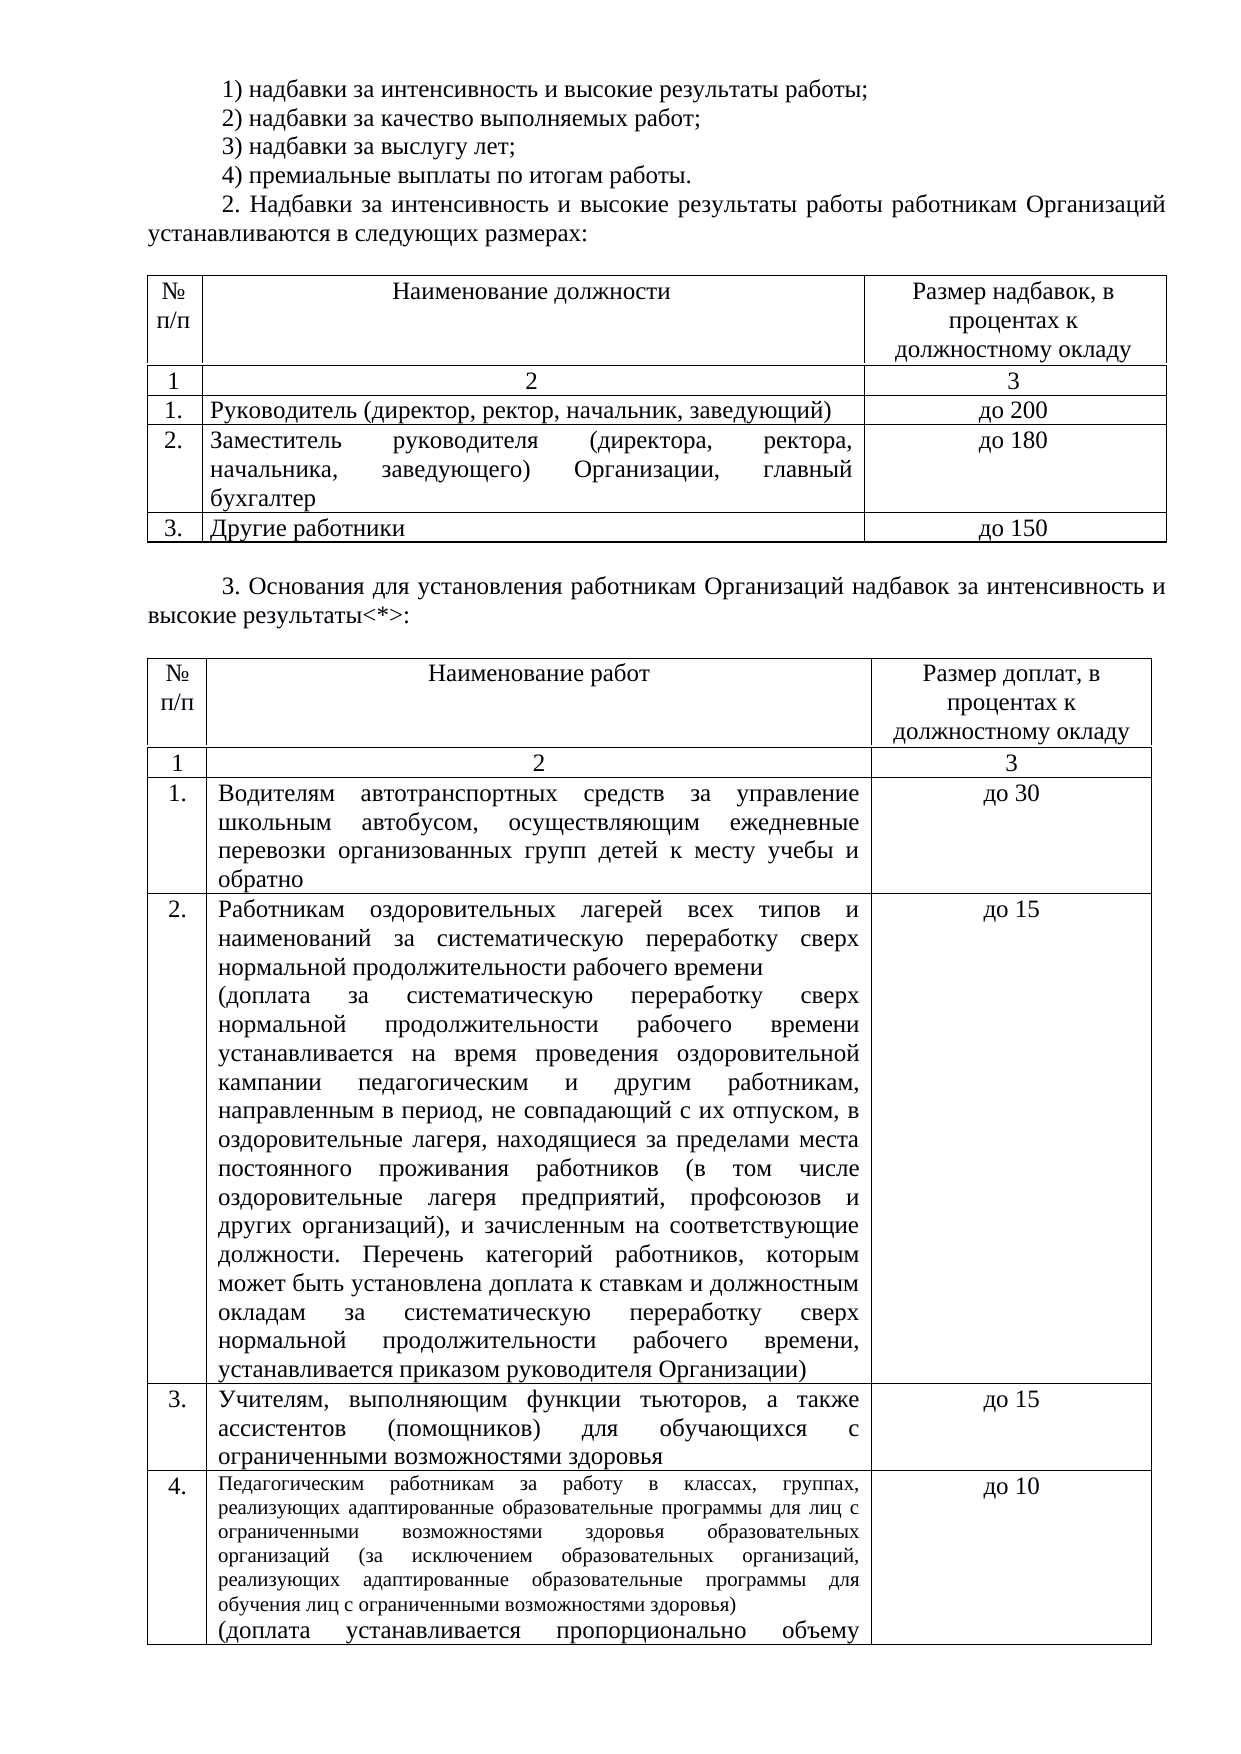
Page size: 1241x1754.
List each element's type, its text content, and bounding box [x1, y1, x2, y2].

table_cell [207, 1471, 871, 1644]
table_cell 1. [148, 778, 206, 893]
table_header 1 [148, 366, 202, 394]
table_header № п/п [148, 276, 202, 362]
table_header 2 [203, 366, 864, 394]
table_cell Другие работники [203, 513, 864, 541]
table_cell до 15 [872, 1384, 1151, 1470]
table_cell до 30 [872, 778, 1151, 893]
table_cell до 15 [872, 894, 1151, 1383]
text 4) премиальные выплаты по итогам работы. [148, 160, 1167, 189]
table_cell Руководитель (директор, ректор, начальник, заведующий) [203, 396, 864, 424]
table_cell 2. [148, 894, 206, 1383]
text 1) надбавки за интенсивность и высокие результаты работы; [148, 74, 1167, 103]
table_cell до 180 [865, 425, 1166, 512]
table_header Размер надбавок, в процентах к должностному окладу [865, 276, 1166, 362]
table_cell 2. [148, 425, 202, 512]
text 2. Надбавки за интенсивность и высокие результаты работы работникам Организаций устанавливаются в следующих размерах: [148, 189, 1167, 246]
table_header 1 [148, 748, 206, 777]
table_header Наименование должности [203, 276, 864, 362]
table_cell Водителям автотранспортных средств за управление школьным автобусом, осуществляющим ежедневные перевозки организованных групп детей к месту учебы и обратно [207, 778, 871, 893]
table_cell Заместитель руководителя (директора, ректора, начальника, заведующего) Организации, главный бухгалтер [203, 425, 864, 512]
table_cell до 10 [872, 1471, 1151, 1644]
table_header 3 [872, 748, 1151, 777]
table_cell Учителям, выполняющим функции тьюторов, а также ассистентов (помощников) для обучающихся с ограниченными возможностями здоровья [207, 1384, 871, 1470]
table_header Наименование работ [207, 659, 871, 745]
table_cell до 150 [865, 513, 1166, 541]
table_header Размер доплат, в процентах к должностному окладу [872, 659, 1151, 745]
text 2) надбавки за качество выполняемых работ; [148, 103, 1167, 131]
table_header 3 [865, 366, 1166, 394]
table_cell 4. [148, 1471, 206, 1644]
table_header 2 [207, 748, 871, 777]
table_cell 3. [148, 1384, 206, 1470]
table_cell 3. [148, 513, 202, 541]
table_cell до 200 [865, 396, 1166, 424]
table_cell 1. [148, 396, 202, 424]
table_header № п/п [148, 659, 206, 745]
text 3. Основания для установления работникам Организаций надбавок за интенсивность и высокие результаты<*>: [148, 571, 1167, 629]
table_cell Работникам оздоровительных лагерей всех типов и наименований за систематическую переработку сверх нормальной продолжительности рабочего времени (доплата за систематическую переработку сверх нормальной продолжительности рабочего времени устанавливается на время проведения оздоровительной кампании педагогическим и другим работникам, направленным в период, не совпадающий с их отпуском, в оздоровительные лагеря, находящиеся за пределами места постоянного проживания работников (в том числе оздоровительные лагеря предприятий, профсоюзов и других организаций), и зачисленным на соответствующие должности. Перечень категорий работников, которым может быть установлена доплата к ставкам и должностным окладам за систематическую переработку сверх нормальной продолжительности рабочего времени, устанавливается приказом руководителя Организации) [207, 894, 871, 1383]
text 3) надбавки за выслугу лет; [148, 131, 1167, 160]
